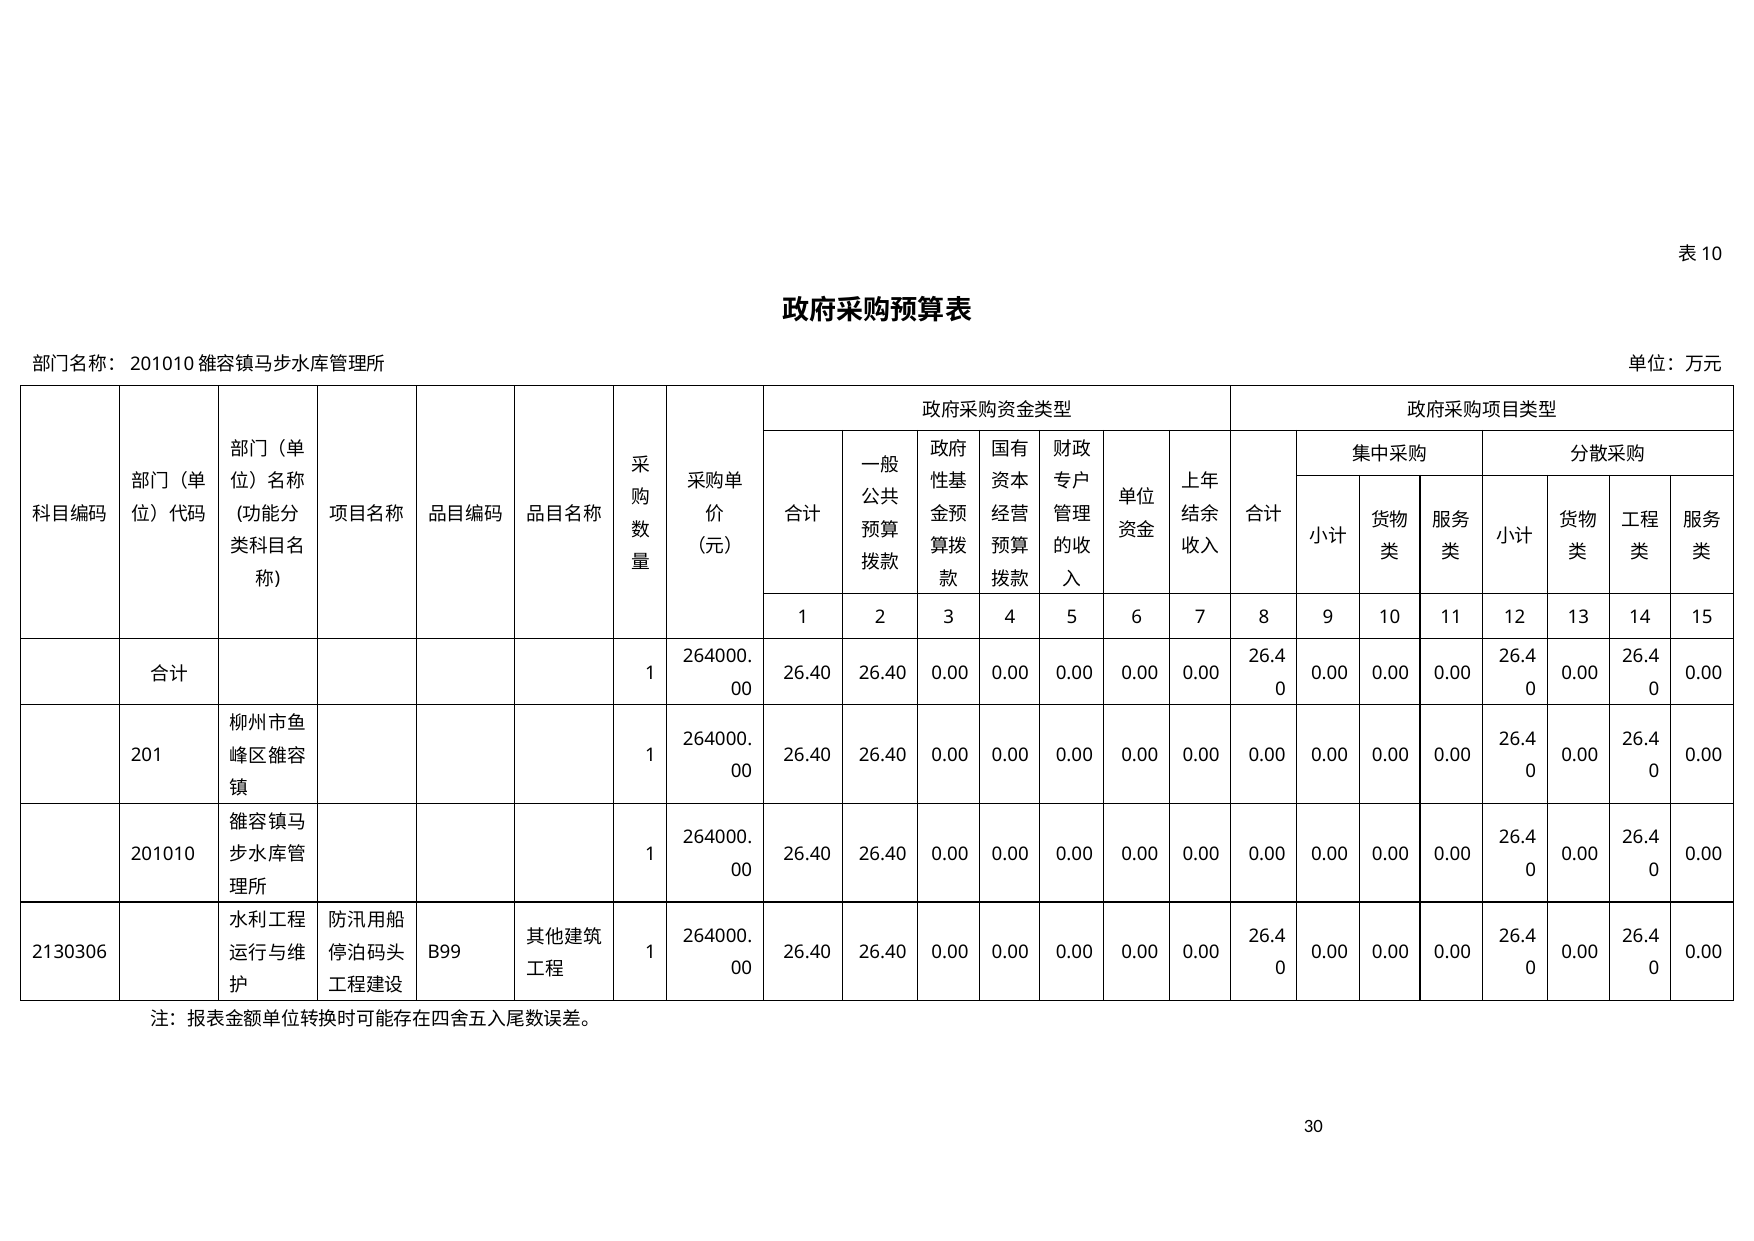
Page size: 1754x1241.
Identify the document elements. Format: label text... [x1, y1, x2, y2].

table_cell 0.00 [1421, 804, 1482, 901]
table_cell 10 [1360, 594, 1419, 638]
table_cell 0.00 [980, 903, 1039, 1000]
table_cell 财政专户管理的收入 [1040, 431, 1103, 593]
table_cell 0.00 [1297, 705, 1359, 803]
table_cell [21, 639, 119, 704]
table_cell [318, 804, 416, 901]
table_cell 部门（单位）名称 (功能分类科目名称) [219, 386, 317, 638]
table_cell 26.40 [843, 705, 917, 803]
table_cell 0.00 [1170, 639, 1230, 704]
table_cell [318, 705, 416, 803]
table_cell 0.00 [918, 639, 979, 704]
table_cell 政府性基金预算拨款 [918, 431, 979, 593]
table_cell 一般公共预算拨款 [843, 431, 917, 593]
table_cell 0.00 [1040, 804, 1103, 901]
table_cell 0.00 [1421, 705, 1482, 803]
table_cell 0.00 [1231, 804, 1296, 901]
table_cell 政府采购项目类型 [1231, 386, 1733, 430]
table_cell 26.40 [843, 639, 917, 704]
table_cell 12 [1483, 594, 1547, 638]
table_cell 货物类 [1360, 476, 1419, 593]
table_cell 7 [1170, 594, 1230, 638]
table_cell 国有资本经营预算拨款 [980, 431, 1039, 593]
table_cell 小计 [1297, 476, 1359, 593]
table_cell [21, 705, 119, 803]
table_cell 9 [1297, 594, 1359, 638]
table_cell 8 [1231, 594, 1296, 638]
table_cell 0.00 [1170, 705, 1230, 803]
table_cell 26.40 [1483, 705, 1547, 803]
table_cell [515, 639, 613, 704]
table_cell 26.40 [764, 804, 842, 901]
table_cell 0.00 [980, 804, 1039, 901]
table_cell 1 [614, 804, 666, 901]
table_cell 1 [614, 639, 666, 704]
table_cell 政府采购预算表 [21, 275, 1733, 340]
table_cell 264000.00 [667, 804, 763, 901]
table_cell 26.40 [764, 903, 842, 1000]
table_cell 合计 [1231, 431, 1296, 593]
table_cell 采购数量 [614, 386, 666, 638]
table_cell 工程类 [1610, 476, 1670, 593]
table_cell 0.00 [1548, 903, 1609, 1000]
table_cell 0.00 [1170, 903, 1230, 1000]
table_cell 6 [1104, 594, 1169, 638]
table_cell 15 [1671, 594, 1733, 638]
table_cell 水利工程运行与维护 [219, 903, 317, 1000]
table_cell 0.00 [918, 705, 979, 803]
table_cell 13 [1548, 594, 1609, 638]
table_cell 26.40 [1610, 804, 1670, 901]
table_cell 0.00 [918, 903, 979, 1000]
table_cell 0.00 [980, 705, 1039, 803]
table_cell 部门名称： 201010雒容镇马步水库管理所 [21, 340, 1231, 385]
table_cell 26.40 [843, 903, 917, 1000]
table_cell 单位：万元 [1231, 340, 1733, 385]
table_cell 26.40 [1610, 705, 1670, 803]
table_cell 防汛用船停泊码头工程建设 [318, 903, 416, 1000]
table_cell 0.00 [1360, 903, 1419, 1000]
table_cell 0.00 [1360, 639, 1419, 704]
table_cell 0.00 [918, 804, 979, 901]
table_cell 0.00 [1671, 639, 1733, 704]
text 注：报表金额单位转换时可能存在四舍五入尾数误差。 [150, 1001, 1604, 1033]
table_cell 0.00 [1671, 705, 1733, 803]
table_cell 0.00 [1297, 804, 1359, 901]
table_cell 柳州市鱼峰区雒容镇 [219, 705, 317, 803]
table_cell 0.00 [1104, 804, 1169, 901]
table_cell 雒容镇马步水库管理所 [219, 804, 317, 901]
table_cell 4 [980, 594, 1039, 638]
table_cell 合计 [120, 639, 218, 704]
table_cell 201 [120, 705, 218, 803]
table_cell 采购单价（元） [667, 386, 763, 638]
table_cell 其他建筑工程 [515, 903, 613, 1000]
table_cell 264000.00 [667, 639, 763, 704]
table_cell 2130306 [21, 903, 119, 1000]
table_cell 集中采购 [1297, 431, 1482, 475]
table_cell [515, 705, 613, 803]
table_cell 1 [614, 903, 666, 1000]
table_cell 0.00 [1671, 903, 1733, 1000]
table_cell 26.40 [1483, 804, 1547, 901]
table_cell 26.40 [1231, 639, 1296, 704]
table_cell 单位资金 [1104, 431, 1169, 593]
table_cell 264000.00 [667, 903, 763, 1000]
table_cell 科目编码 [21, 386, 119, 638]
table_cell 服务类 [1671, 476, 1733, 593]
table_cell 26.40 [764, 639, 842, 704]
table_cell 项目名称 [318, 386, 416, 638]
table_cell 服务类 [1421, 476, 1482, 593]
table_cell 2 [843, 594, 917, 638]
table_cell 部门（单位）代码 [120, 386, 218, 638]
table_cell 0.00 [1040, 639, 1103, 704]
table_cell [417, 639, 514, 704]
table_cell 1 [614, 705, 666, 803]
table_cell 26.40 [1610, 903, 1670, 1000]
table_cell [219, 639, 317, 704]
table_cell 0.00 [1231, 705, 1296, 803]
table_cell 26.40 [843, 804, 917, 901]
table_cell 0.00 [1104, 639, 1169, 704]
table_cell 26.40 [1483, 639, 1547, 704]
table_cell 0.00 [1170, 804, 1230, 901]
table_cell 0.00 [980, 639, 1039, 704]
table_cell [21, 804, 119, 901]
table_cell 0.00 [1360, 804, 1419, 901]
table_cell 政府采购资金类型 [764, 386, 1230, 430]
table_cell 3 [918, 594, 979, 638]
table_cell 1 [764, 594, 842, 638]
table_cell 201010 [120, 804, 218, 901]
table_cell 11 [1421, 594, 1482, 638]
table_cell 26.40 [1610, 639, 1670, 704]
table_cell 26.40 [1483, 903, 1547, 1000]
table_cell 上年结余收入 [1170, 431, 1230, 593]
table_cell [417, 804, 514, 901]
table_cell 264000.00 [667, 705, 763, 803]
table_cell B99 [417, 903, 514, 1000]
table_cell 5 [1040, 594, 1103, 638]
table_cell 14 [1610, 594, 1670, 638]
table_cell [515, 804, 613, 901]
table_cell 品目名称 [515, 386, 613, 638]
table_cell [417, 705, 514, 803]
table_cell 0.00 [1421, 639, 1482, 704]
table_header 表10 [21, 230, 1733, 275]
table_cell 0.00 [1104, 903, 1169, 1000]
table_cell 0.00 [1421, 903, 1482, 1000]
table_cell 26.40 [1231, 903, 1296, 1000]
table_cell 0.00 [1297, 903, 1359, 1000]
table_cell 0.00 [1040, 705, 1103, 803]
table_cell 合计 [764, 431, 842, 593]
table_cell 0.00 [1548, 804, 1609, 901]
table_cell [120, 903, 218, 1000]
table_cell 货物类 [1548, 476, 1609, 593]
table_cell 0.00 [1671, 804, 1733, 901]
table_cell 0.00 [1040, 903, 1103, 1000]
table_cell 小计 [1483, 476, 1547, 593]
table_cell 0.00 [1548, 639, 1609, 704]
table_cell 0.00 [1548, 705, 1609, 803]
table_cell 品目编码 [417, 386, 514, 638]
table_cell 0.00 [1297, 639, 1359, 704]
table_cell 0.00 [1360, 705, 1419, 803]
table_cell 26.40 [764, 705, 842, 803]
table_cell [318, 639, 416, 704]
table_cell 0.00 [1104, 705, 1169, 803]
table_cell 分散采购 [1483, 431, 1733, 475]
